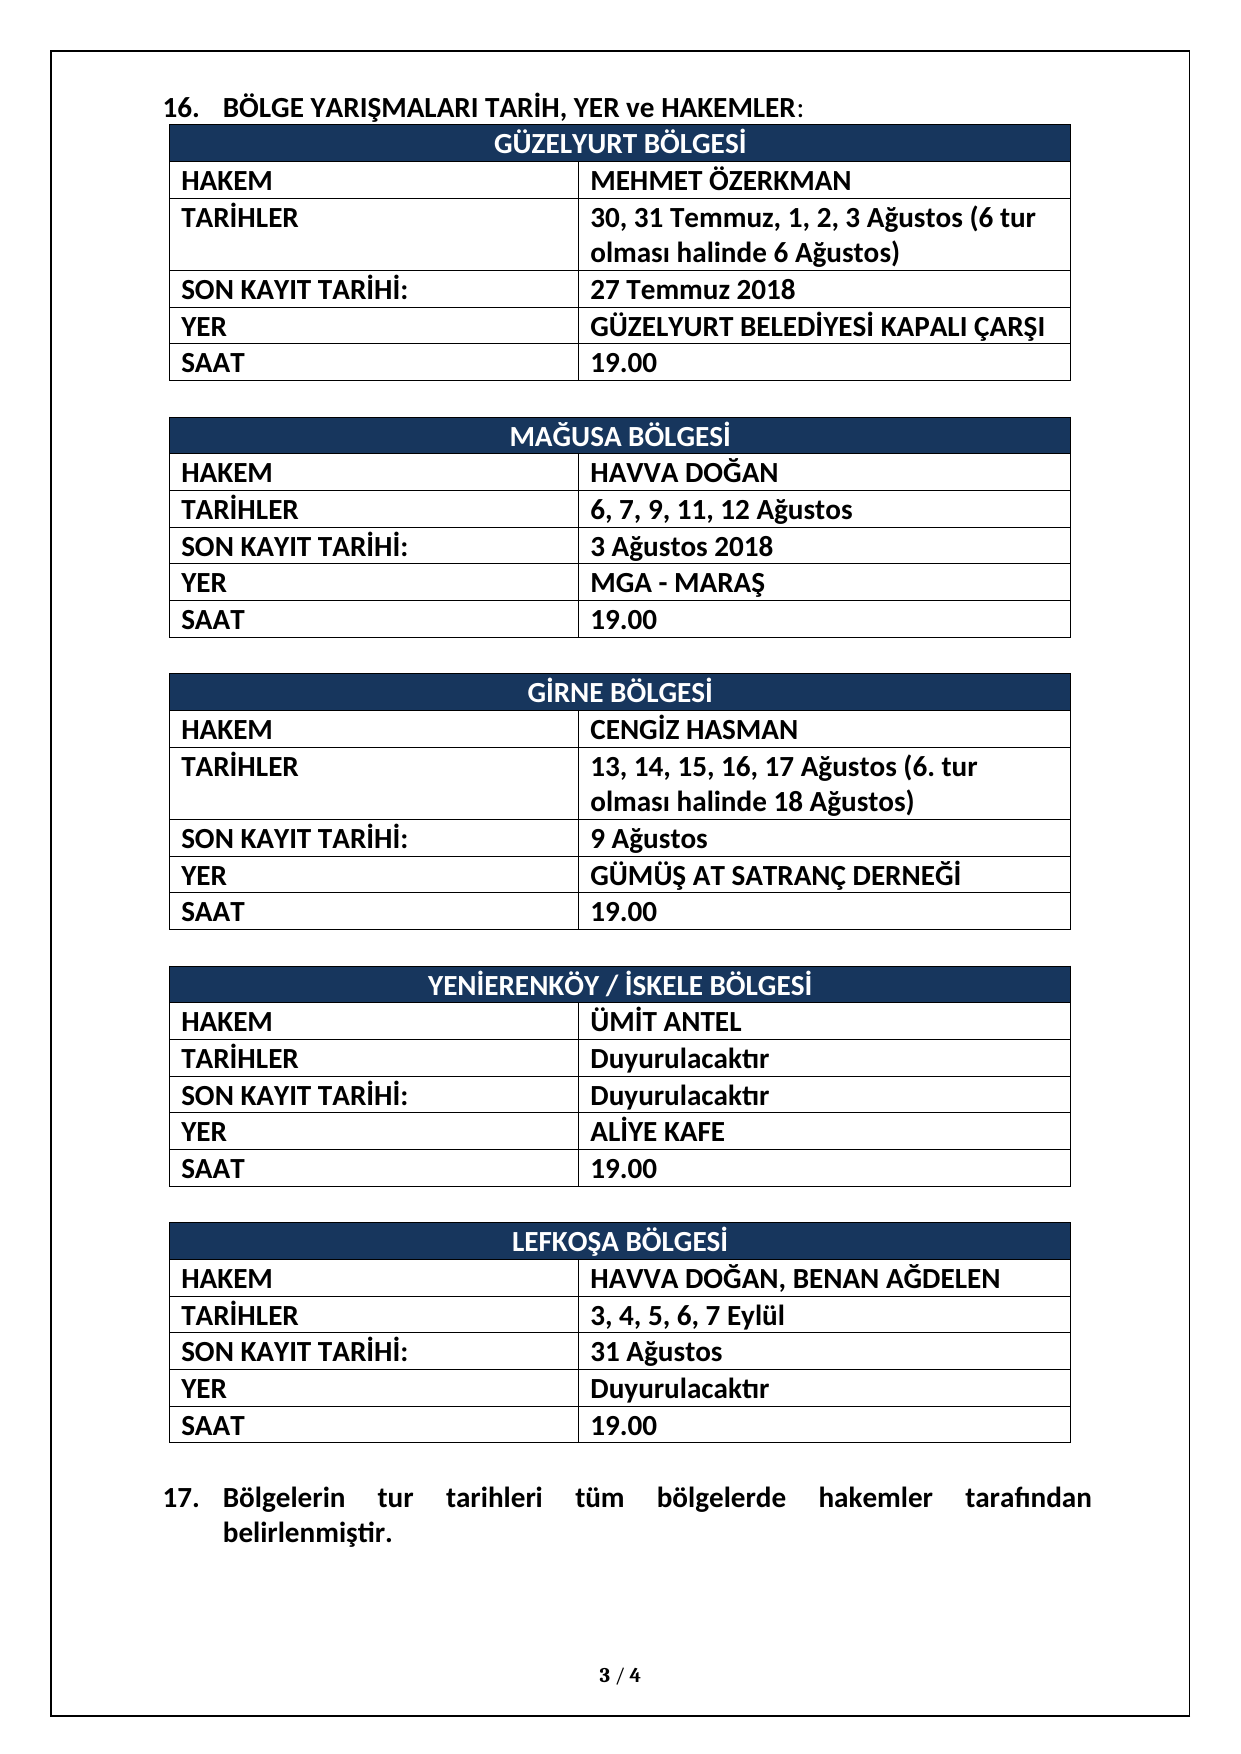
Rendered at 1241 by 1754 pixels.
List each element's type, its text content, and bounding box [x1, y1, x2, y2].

table_cell 30, 31 Temmuz, 1, 2, 3 Ağustos (6 tur olması halinde 6 Ağustos) [579, 199, 1070, 270]
table_cell GÜZELYURT BELEDİYESİ KAPALI ÇARŞI [579, 308, 1070, 343]
table_cell ALİYE KAFE [579, 1113, 1070, 1149]
table_cell YER [170, 857, 578, 892]
table_cell HAKEM [170, 162, 578, 198]
list Bölgelerin tur tarihleri tüm bölgelerde hakemler tarafından belirlenmiştir. [162, 1479, 1092, 1550]
table_cell TARİHLER [170, 1040, 578, 1076]
table_cell TARİHLER [170, 1297, 578, 1332]
table_cell HAVVA DOĞAN [579, 454, 1070, 490]
table_header YENİERENKÖY / İSKELE BÖLGESİ [170, 967, 1070, 1002]
table_cell SAAT [170, 1407, 578, 1442]
table_cell HAKEM [170, 1003, 578, 1039]
table_cell TARİHLER [170, 199, 578, 270]
table_cell ÜMİT ANTEL [579, 1003, 1070, 1039]
table_cell SON KAYIT TARİHİ: [170, 1333, 578, 1369]
table_cell SON KAYIT TARİHİ: [170, 820, 578, 856]
table_cell SON KAYIT TARİHİ: [170, 1077, 578, 1112]
table_cell SON KAYIT TARİHİ: [170, 271, 578, 307]
table_cell YER [170, 1113, 578, 1149]
table_cell YER [170, 308, 578, 343]
table_cell YER [170, 1370, 578, 1406]
table_cell SAAT [170, 1150, 578, 1186]
table_cell 19.00 [579, 1150, 1070, 1186]
table_cell SAAT [170, 601, 578, 637]
table_cell SAAT [170, 344, 578, 380]
table_cell Duyurulacaktır [579, 1077, 1070, 1112]
table_cell HAVVA DOĞAN, BENAN AĞDELEN [579, 1260, 1070, 1296]
table_header GÜZELYURT BÖLGESİ [170, 125, 1070, 161]
table_cell Duyurulacaktır [579, 1040, 1070, 1076]
table_cell SON KAYIT TARİHİ: [170, 528, 578, 563]
table_cell 19.00 [579, 1407, 1070, 1442]
table_cell YER [170, 564, 578, 600]
table_cell Duyurulacaktır [579, 1370, 1070, 1406]
table_cell TARİHLER [170, 748, 578, 819]
table_cell MEHMET ÖZERKMAN [579, 162, 1070, 198]
table_header MAĞUSA BÖLGESİ [170, 418, 1070, 453]
table_cell HAKEM [170, 454, 578, 490]
list BÖLGE YARIŞMALARI TARİH, YER ve HAKEMLER: [162, 89, 1092, 124]
table_cell SAAT [170, 893, 578, 929]
table_cell 27 Temmuz 2018 [579, 271, 1070, 307]
table_header GİRNE BÖLGESİ [170, 674, 1070, 710]
table_cell 9 Ağustos [579, 820, 1070, 856]
table_cell 3, 4, 5, 6, 7 Eylül [579, 1297, 1070, 1332]
table_header LEFKOŞA BÖLGESİ [170, 1223, 1070, 1259]
table_cell 3 Ağustos 2018 [579, 528, 1070, 563]
table_cell 19.00 [579, 893, 1070, 929]
table_cell 19.00 [579, 344, 1070, 380]
table_cell 31 Ağustos [579, 1333, 1070, 1369]
table_cell GÜMÜŞ AT SATRANÇ DERNEĞİ [579, 857, 1070, 892]
table_cell TARİHLER [170, 491, 578, 527]
table_cell HAKEM [170, 1260, 578, 1296]
table_cell 13, 14, 15, 16, 17 Ağustos (6. tur olması halinde 18 Ağustos) [579, 748, 1070, 819]
table_cell 6, 7, 9, 11, 12 Ağustos [579, 491, 1070, 527]
table_cell MGA - MARAŞ [579, 564, 1070, 600]
table_cell CENGİZ HASMAN [579, 711, 1070, 747]
table_cell HAKEM [170, 711, 578, 747]
table_cell 19.00 [579, 601, 1070, 637]
